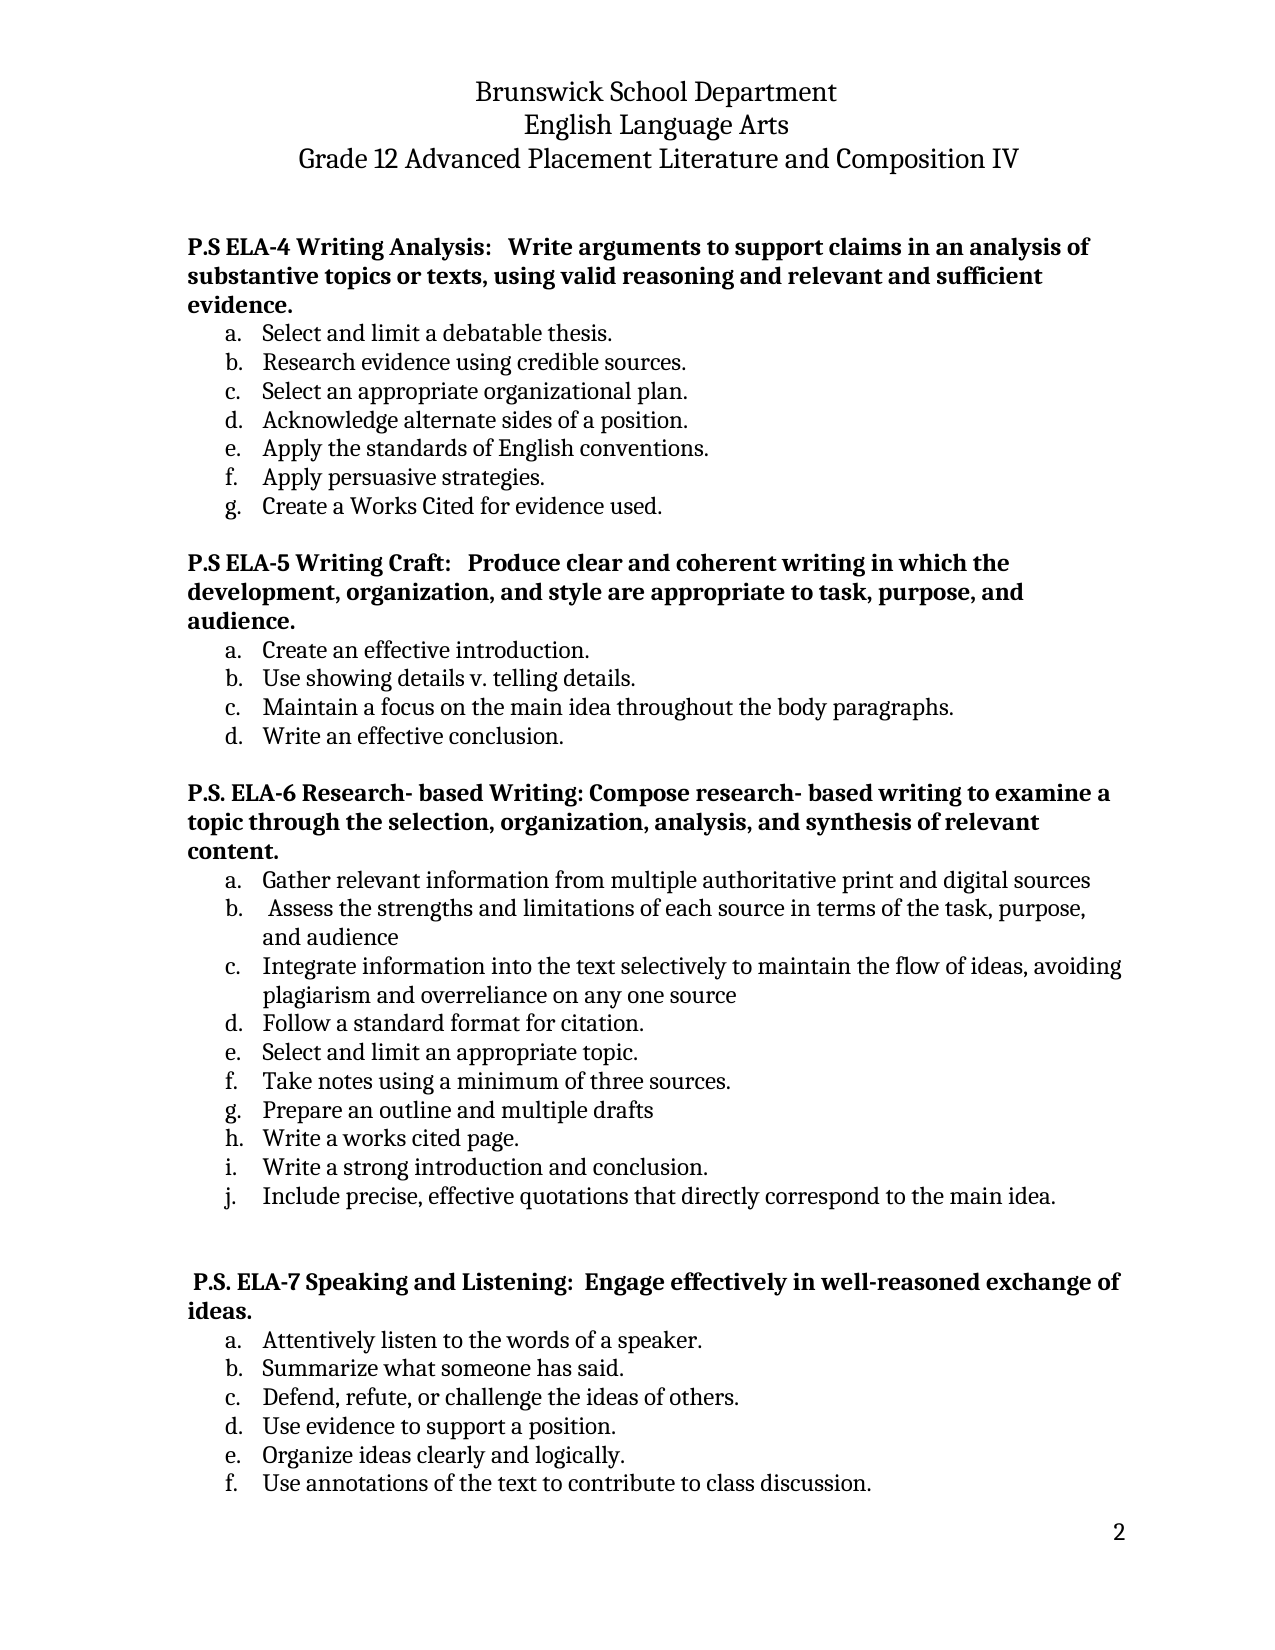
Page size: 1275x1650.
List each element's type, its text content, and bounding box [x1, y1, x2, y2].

list Organize ideas clearly and logically. [225, 1441, 1125, 1469]
list Create an effective introduction. [225, 636, 1125, 664]
list Apply the standards of English conventions. [225, 434, 1125, 463]
list Include precise, effective quotations that directly correspond to the main idea. [225, 1182, 1125, 1211]
list Research evidence using credible sources. [225, 348, 1125, 377]
list Integrate information into the text selectively to maintain the flow of ideas, avoiding plagiarism and overreliance on any one source [225, 952, 1125, 1009]
list Gather relevant information from multiple authoritative print and digital sources [225, 866, 1125, 894]
list Select and limit an appropriate topic. [225, 1038, 1125, 1067]
text P.S. ELA-7 Speaking and Listening: Engage effectively in well-reasoned exchange of ideas. [187, 1268, 1125, 1326]
list Attentively listen to the words of a speaker. [225, 1326, 1125, 1354]
text P.S. ELA-6 Research- based Writing: Compose research- based writing to examine a topic through the selection, organization, analysis, and synthesis of relevant content. [187, 779, 1125, 866]
list Apply persuasive strategies. [225, 463, 1125, 492]
list Assess the strengths and limitations of each source in terms of the task, purpose, and audience [225, 894, 1125, 952]
list Maintain a focus on the main idea throughout the body paragraphs. [225, 693, 1125, 722]
text P.S ELA-4 Writing Analysis: Write arguments to support claims in an analysis of substantive topics or texts, using valid reasoning and relevant and sufficient evidence. [187, 233, 1125, 319]
list Take notes using a minimum of three sources. [225, 1067, 1125, 1096]
list Acknowledge alternate sides of a position. [225, 406, 1125, 434]
text P.S ELA-5 Writing Craft: Produce clear and coherent writing in which the development, organization, and style are appropriate to task, purpose, and audience. [187, 549, 1125, 636]
list Use annotations of the text to contribute to class discussion. [225, 1469, 1125, 1498]
list Use showing details v. telling details. [225, 664, 1125, 693]
list Select and limit a debatable thesis. [225, 319, 1125, 348]
list Create a Works Cited for evidence used. [225, 492, 1125, 521]
list Select an appropriate organizational plan. [225, 377, 1125, 406]
list Prepare an outline and multiple drafts [225, 1096, 1125, 1124]
list Write a works cited page. [225, 1124, 1125, 1153]
list Follow a standard format for citation. [225, 1009, 1125, 1038]
list Defend, refute, or challenge the ideas of others. [225, 1383, 1125, 1412]
list Use evidence to support a position. [225, 1412, 1125, 1441]
list Write an effective conclusion. [225, 722, 1125, 751]
list Write a strong introduction and conclusion. [225, 1153, 1125, 1182]
list Summarize what someone has said. [225, 1354, 1125, 1383]
